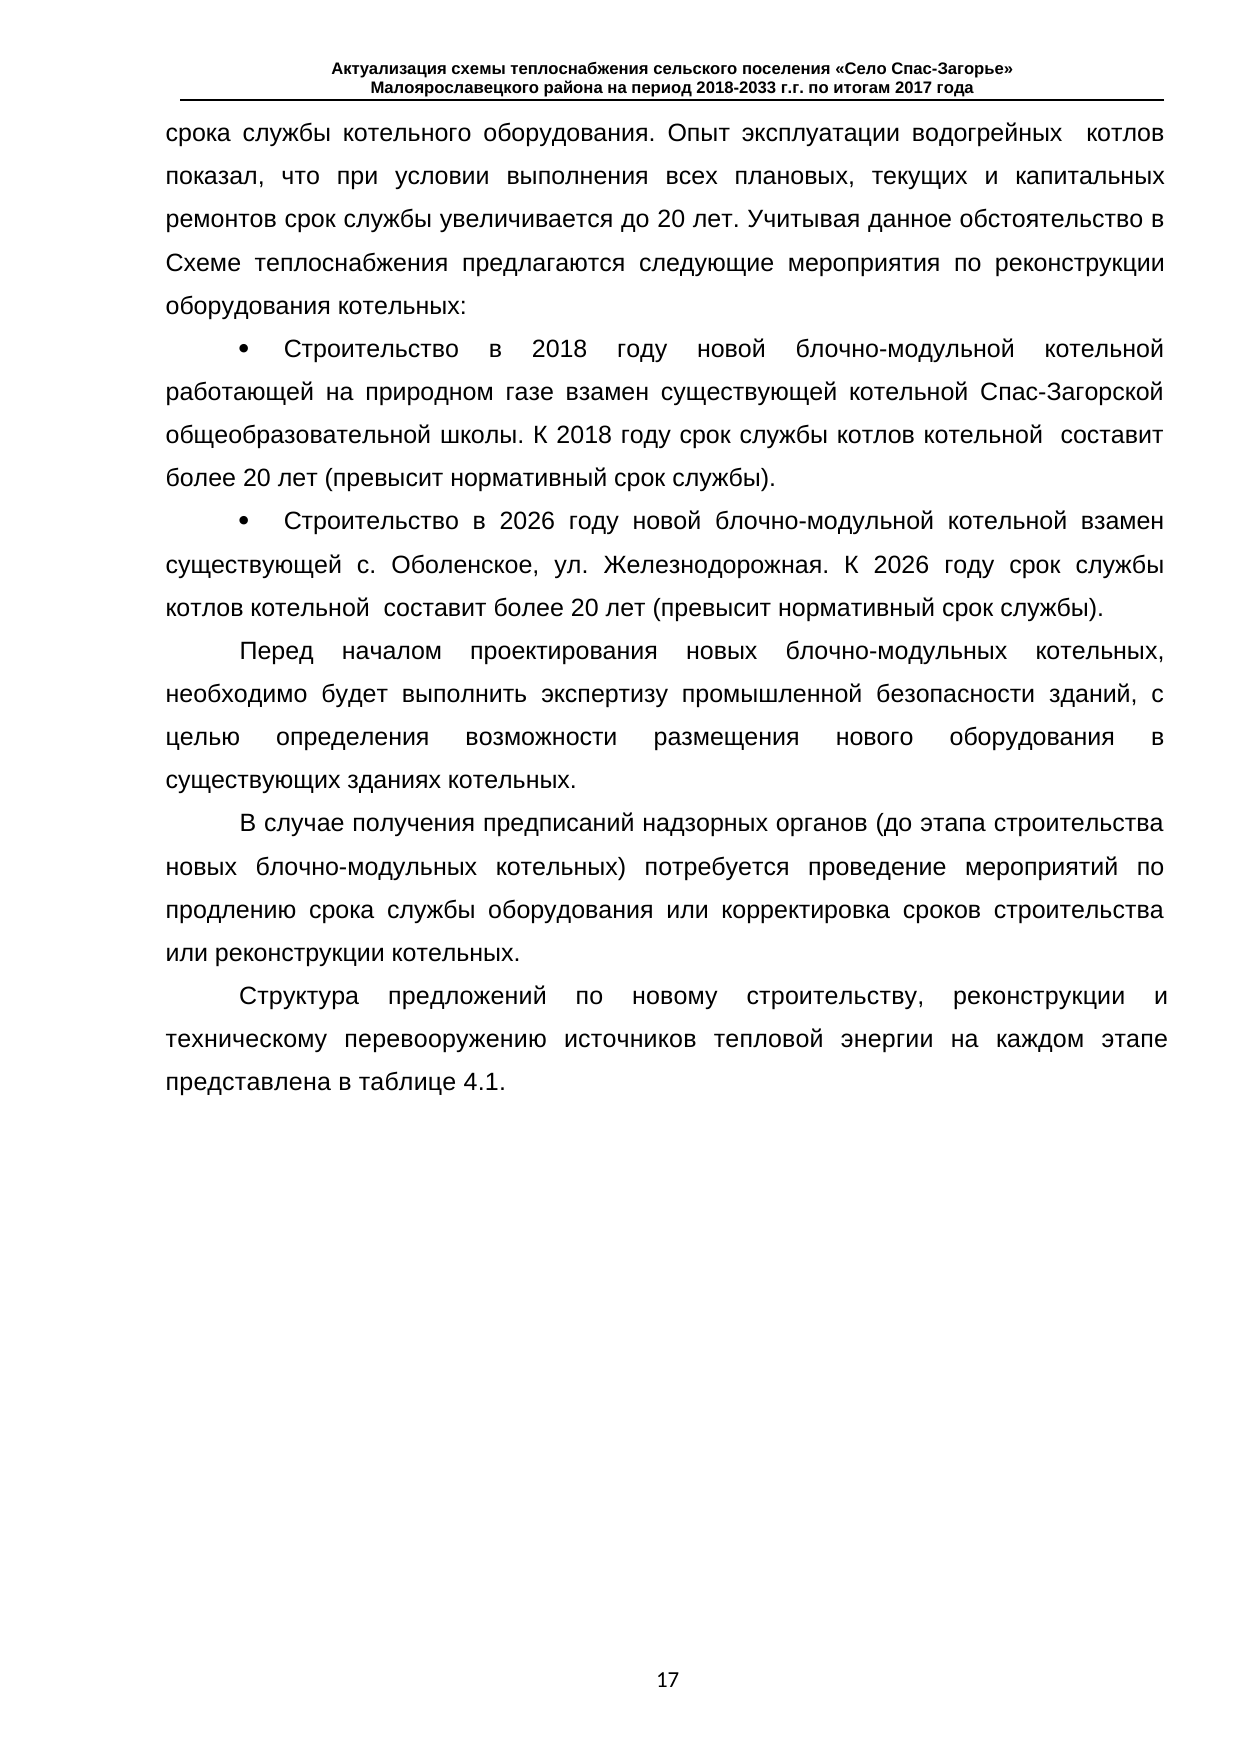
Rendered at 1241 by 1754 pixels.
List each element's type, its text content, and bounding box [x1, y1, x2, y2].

text Структура предложений по новому строительству, реконструкции и техническому перевооружению источников тепловой энергии на каждом этапе представлена в таблице 4.1. [165, 981, 1169, 1096]
list Строительство в 2018 году новой блочно-модульной котельной работающей на природном газе взамен существующей котельной Спас-Загорской общеобразовательной школы. К 2018 году срок службы котлов котельной составит более 20 лет (превысит нормативный срок службы). [165, 334, 1165, 492]
text В случае получения предписаний надзорных органов (до этапа строительства новых блочно-модульных котельных) потребуется проведение мероприятий по продлению срока службы оборудования или корректировка сроков строительства или реконструкции котельных. [165, 808, 1165, 966]
list Строительство в 2026 году новой блочно-модульной котельной взамен существующей с. Оболенское, ул. Железнодорожная. К 2026 году срок службы котлов котельной составит более 20 лет (превысит нормативный срок службы). [165, 506, 1165, 621]
text Перед началом проектирования новых блочно-модульных котельных, необходимо будет выполнить экспертизу промышленной безопасности зданий, с целью определения возможности размещения нового оборудования в существующих зданиях котельных. [165, 636, 1165, 794]
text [165, 118, 1166, 319]
